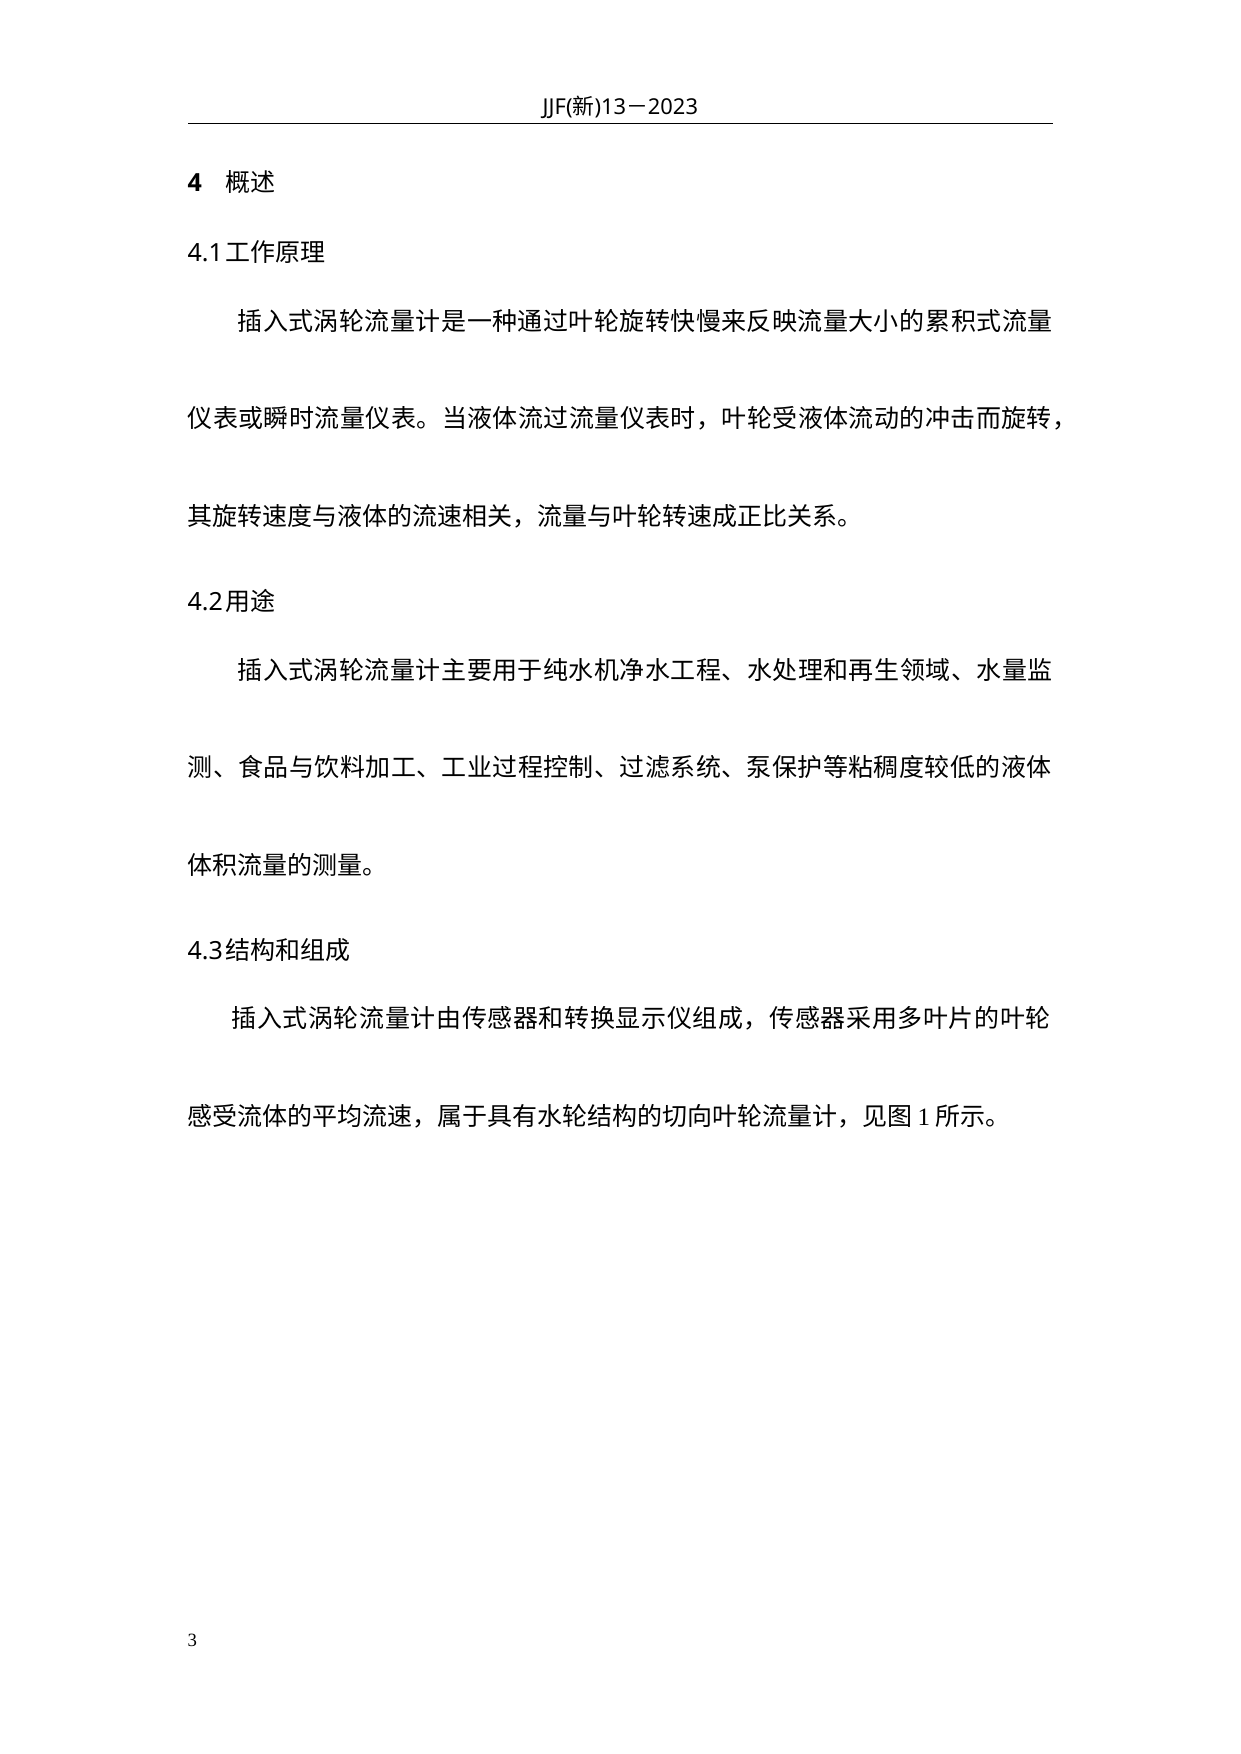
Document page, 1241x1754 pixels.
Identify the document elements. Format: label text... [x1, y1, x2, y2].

subtitle 工作原理 [187, 233, 1053, 269]
text 插入式涡轮流量计主要用于纯水机净水工程、水处理和再生领域、水量监测、食品与饮料加工、工业过程控制、过滤系统、泵保护等粘稠度较低的液体体积流量的测量。 [187, 636, 1053, 896]
subtitle 用途 [187, 581, 1053, 618]
text 插入式涡轮流量计由传感器和转换显示仪组成，传感器采用多叶片的叶轮感受流体的平均流速，属于具有水轮结构的切向叶轮流量计，见图1所示。 [187, 984, 1053, 1147]
subtitle 结构和组成 [187, 930, 1053, 966]
subtitle 概述 [187, 162, 1053, 198]
text 插入式涡轮流量计是一种通过叶轮旋转快慢来反映流量大小的累积式流量仪表或瞬时流量仪表。当液体流过流量仪表时，叶轮受液体流动的冲击而旋转，其旋转速度与液体的流速相关，流量与叶轮转速成正比关系。 [187, 287, 1053, 547]
